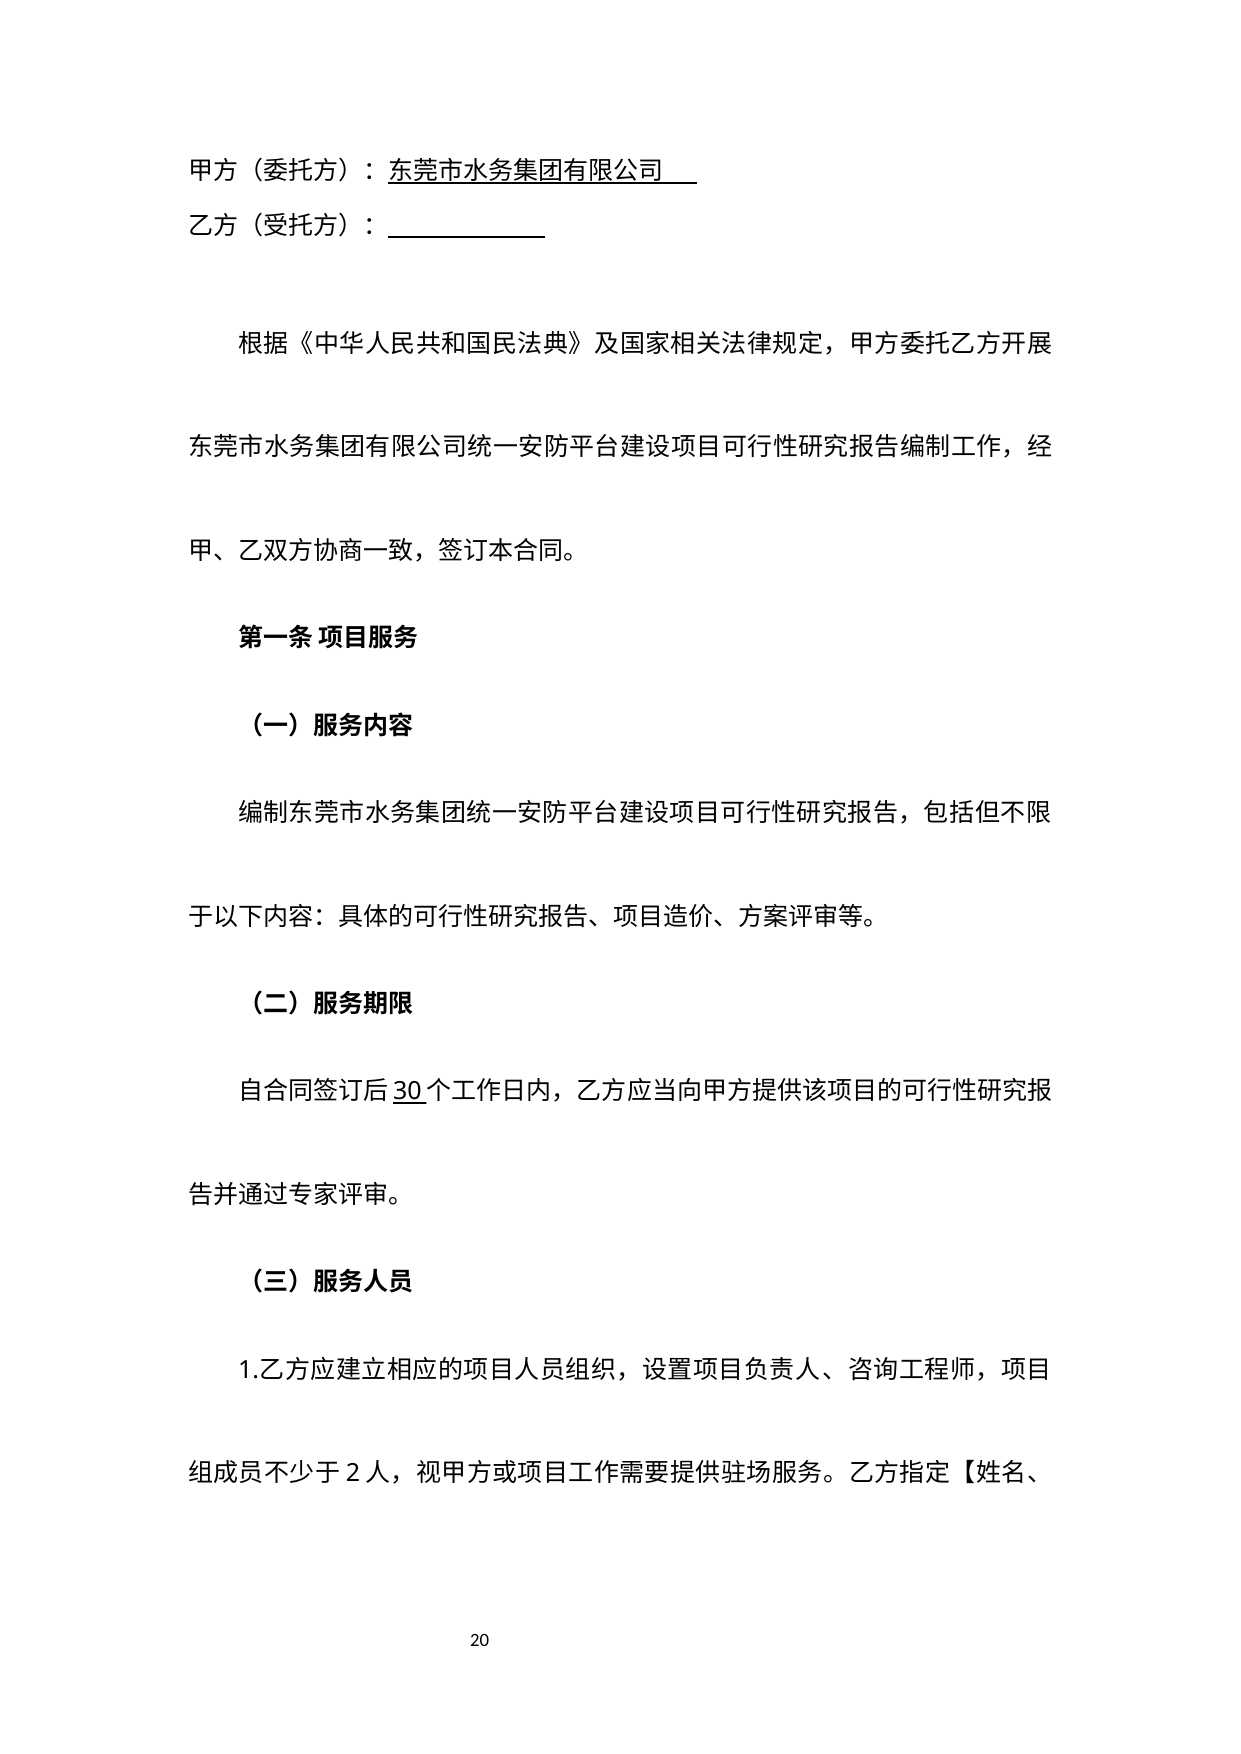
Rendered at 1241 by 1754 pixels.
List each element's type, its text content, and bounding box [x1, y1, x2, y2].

list 自合同签订后30个工作日内，乙方应当向甲方提供该项目的可行性研究报告并通过专家评审。 [188, 1054, 1052, 1227]
text （一）服务内容 [188, 689, 1052, 758]
text 第一条 项目服务 [188, 601, 1052, 671]
text 编制东莞市水务集团统一安防平台建设项目可行性研究报告，包括但不限于以下内容：具体的可行性研究报告、项目造价、方案评审等。 [188, 776, 1052, 949]
text （三）服务人员 [188, 1245, 1052, 1314]
text （二）服务期限 [188, 967, 1052, 1036]
text 甲方（委托方）：东莞市水务集团有限公司 [188, 151, 1052, 187]
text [188, 1333, 1052, 1506]
text 乙方（受托方）： [188, 205, 1052, 241]
text 根据《中华人民共和国民法典》及国家相关法律规定，甲方委托乙方开展东莞市水务集团有限公司统一安防平台建设项目可行性研究报告编制工作，经甲、乙双方协商一致，签订本合同。 [188, 307, 1052, 583]
